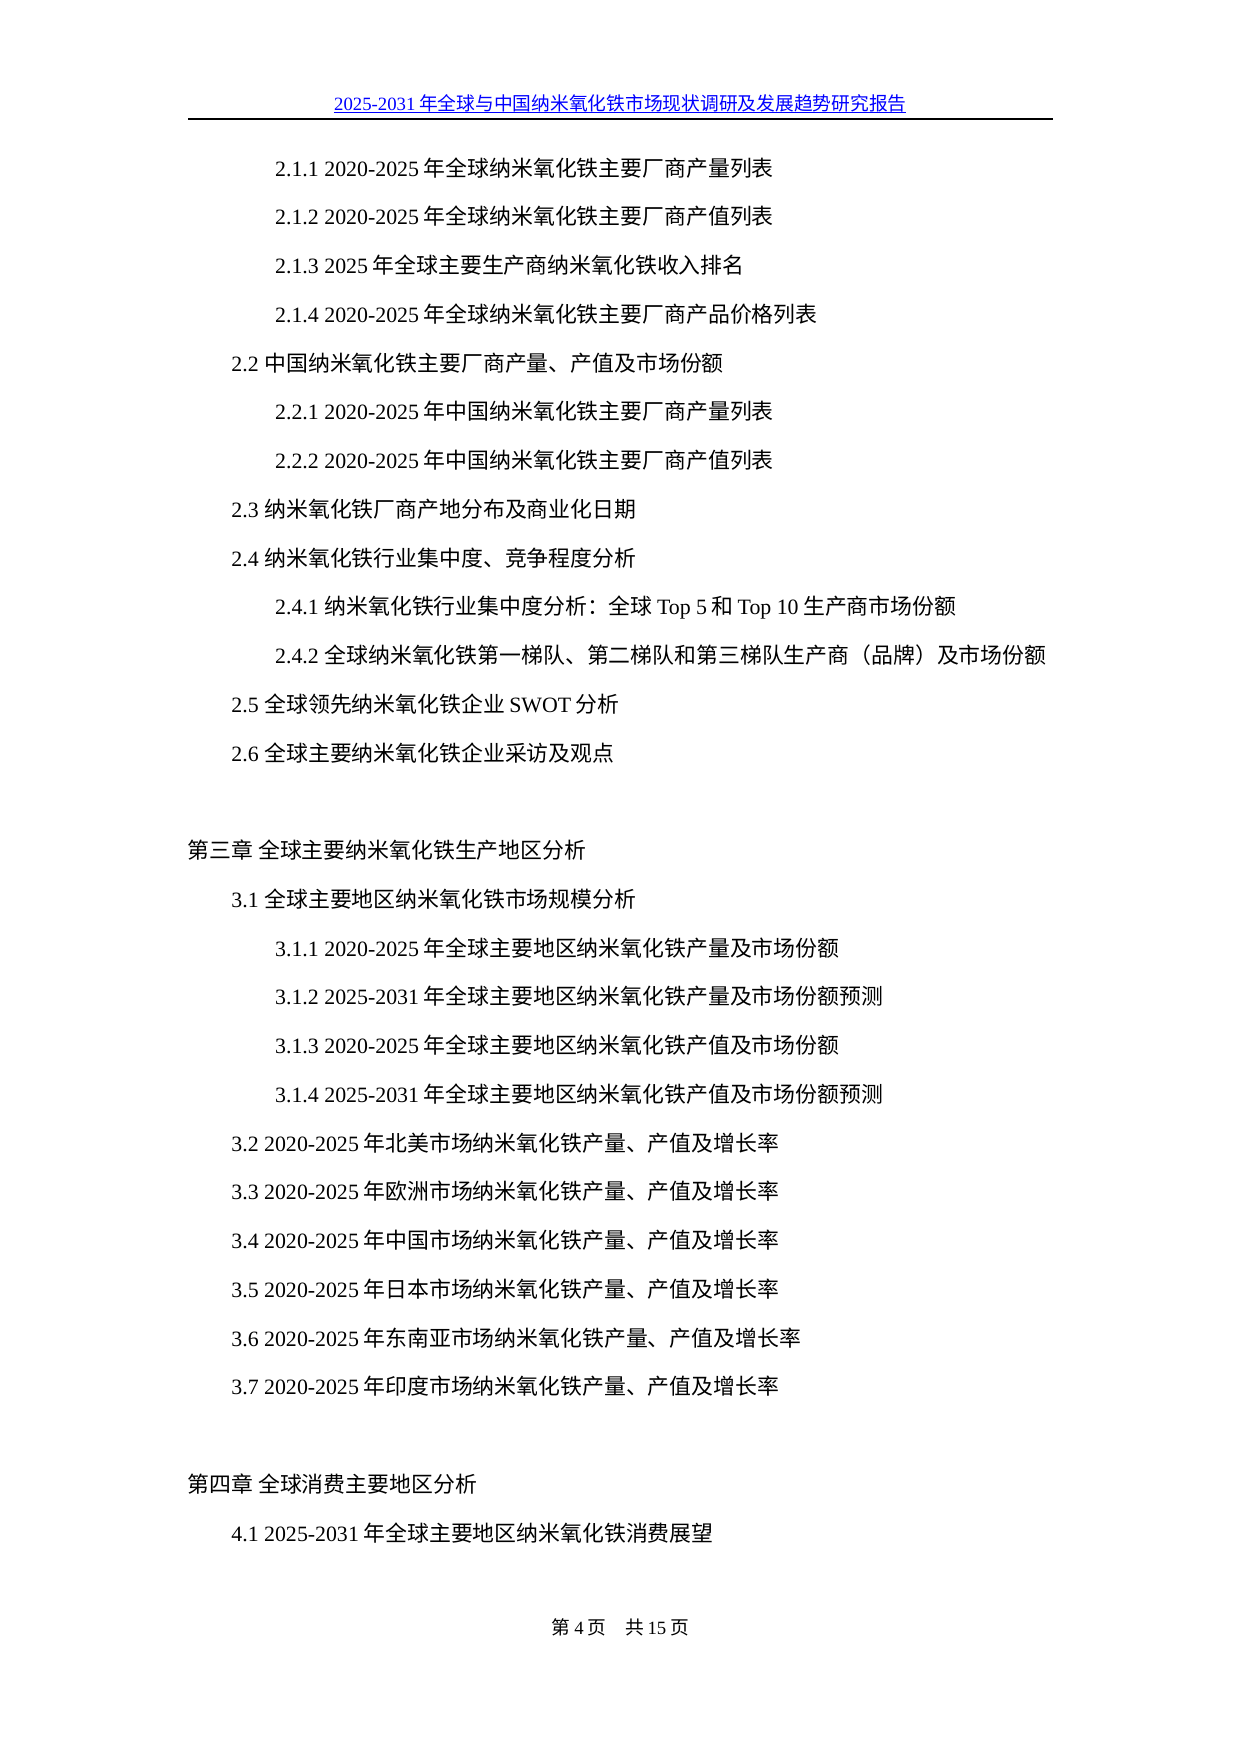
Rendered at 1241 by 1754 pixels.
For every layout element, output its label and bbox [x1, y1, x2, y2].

text [187, 150, 1053, 1548]
